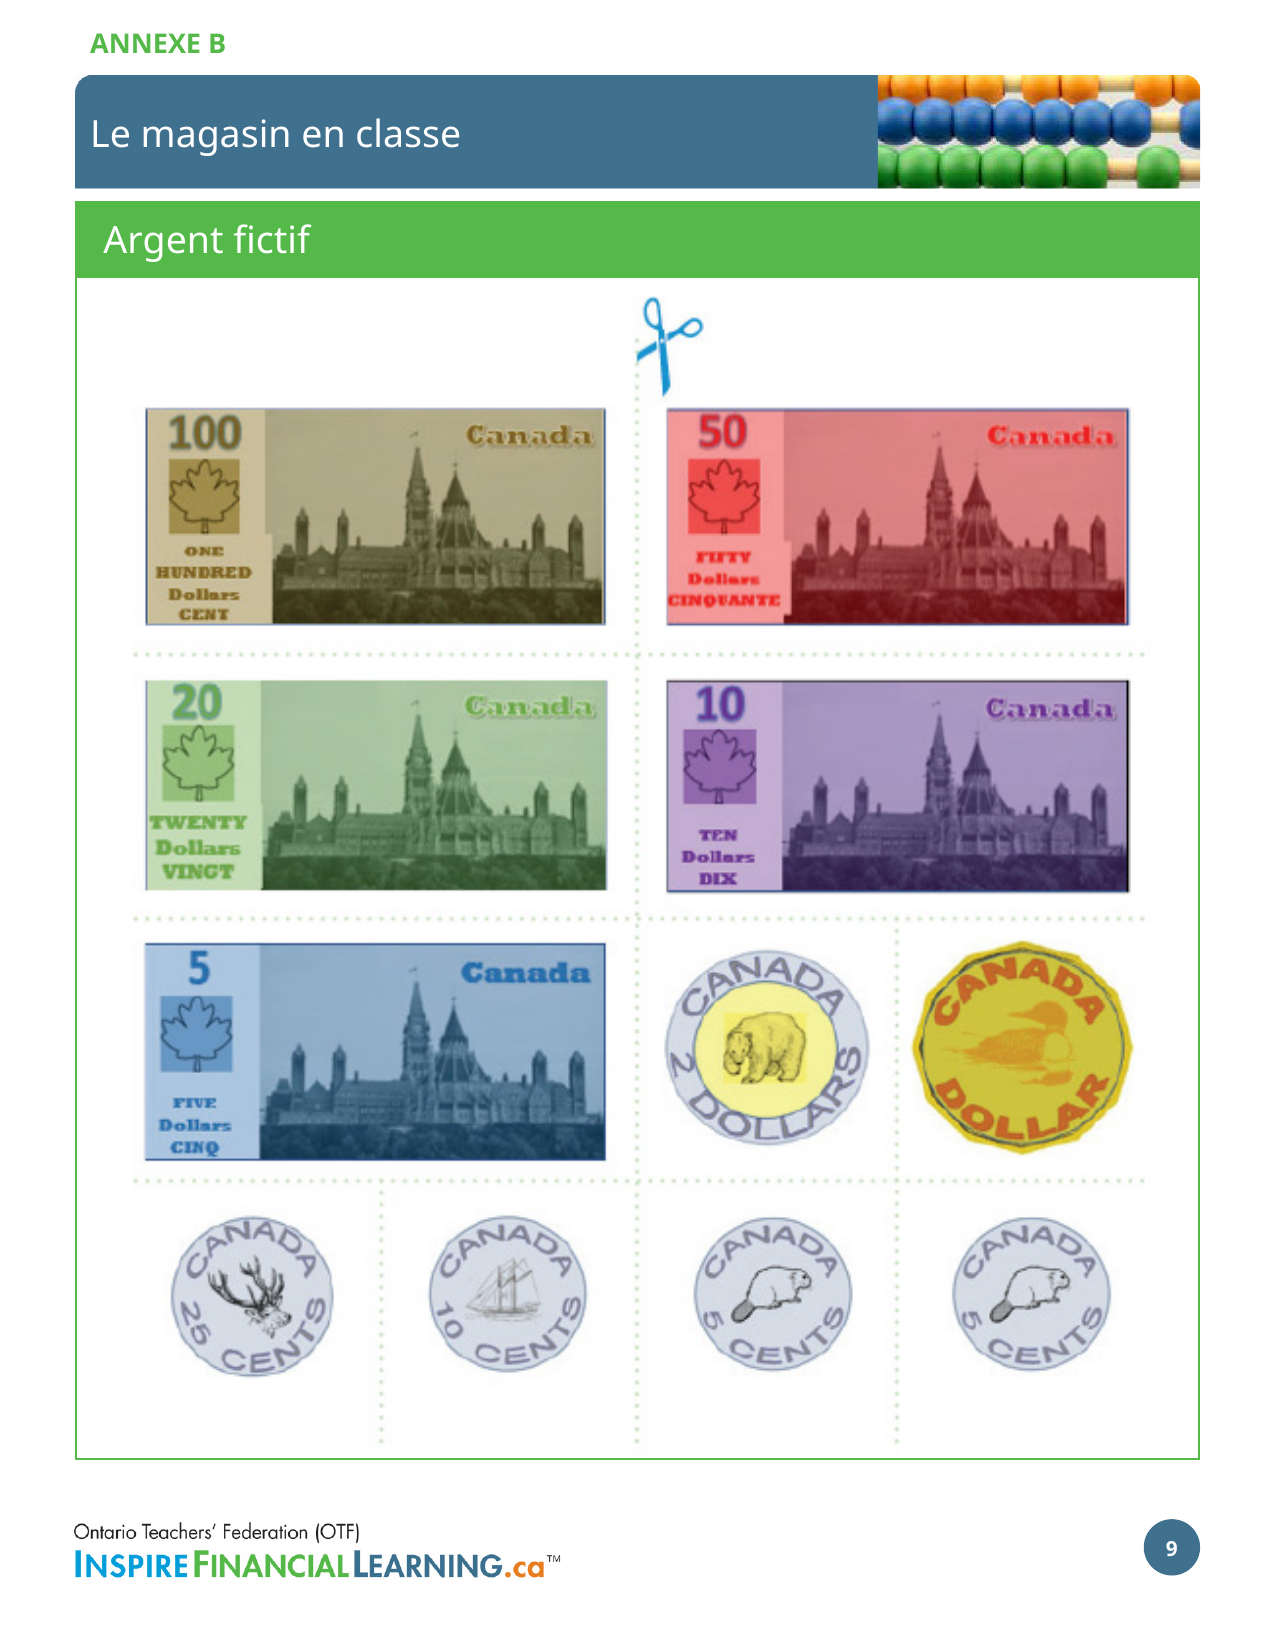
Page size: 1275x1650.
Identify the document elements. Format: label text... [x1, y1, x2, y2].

table_header Argent fictif [77, 203, 1198, 276]
picture [75, 75, 1200, 189]
table_cell [77, 278, 1198, 1457]
picture [73, 1521, 561, 1586]
picture [101, 281, 1174, 1458]
